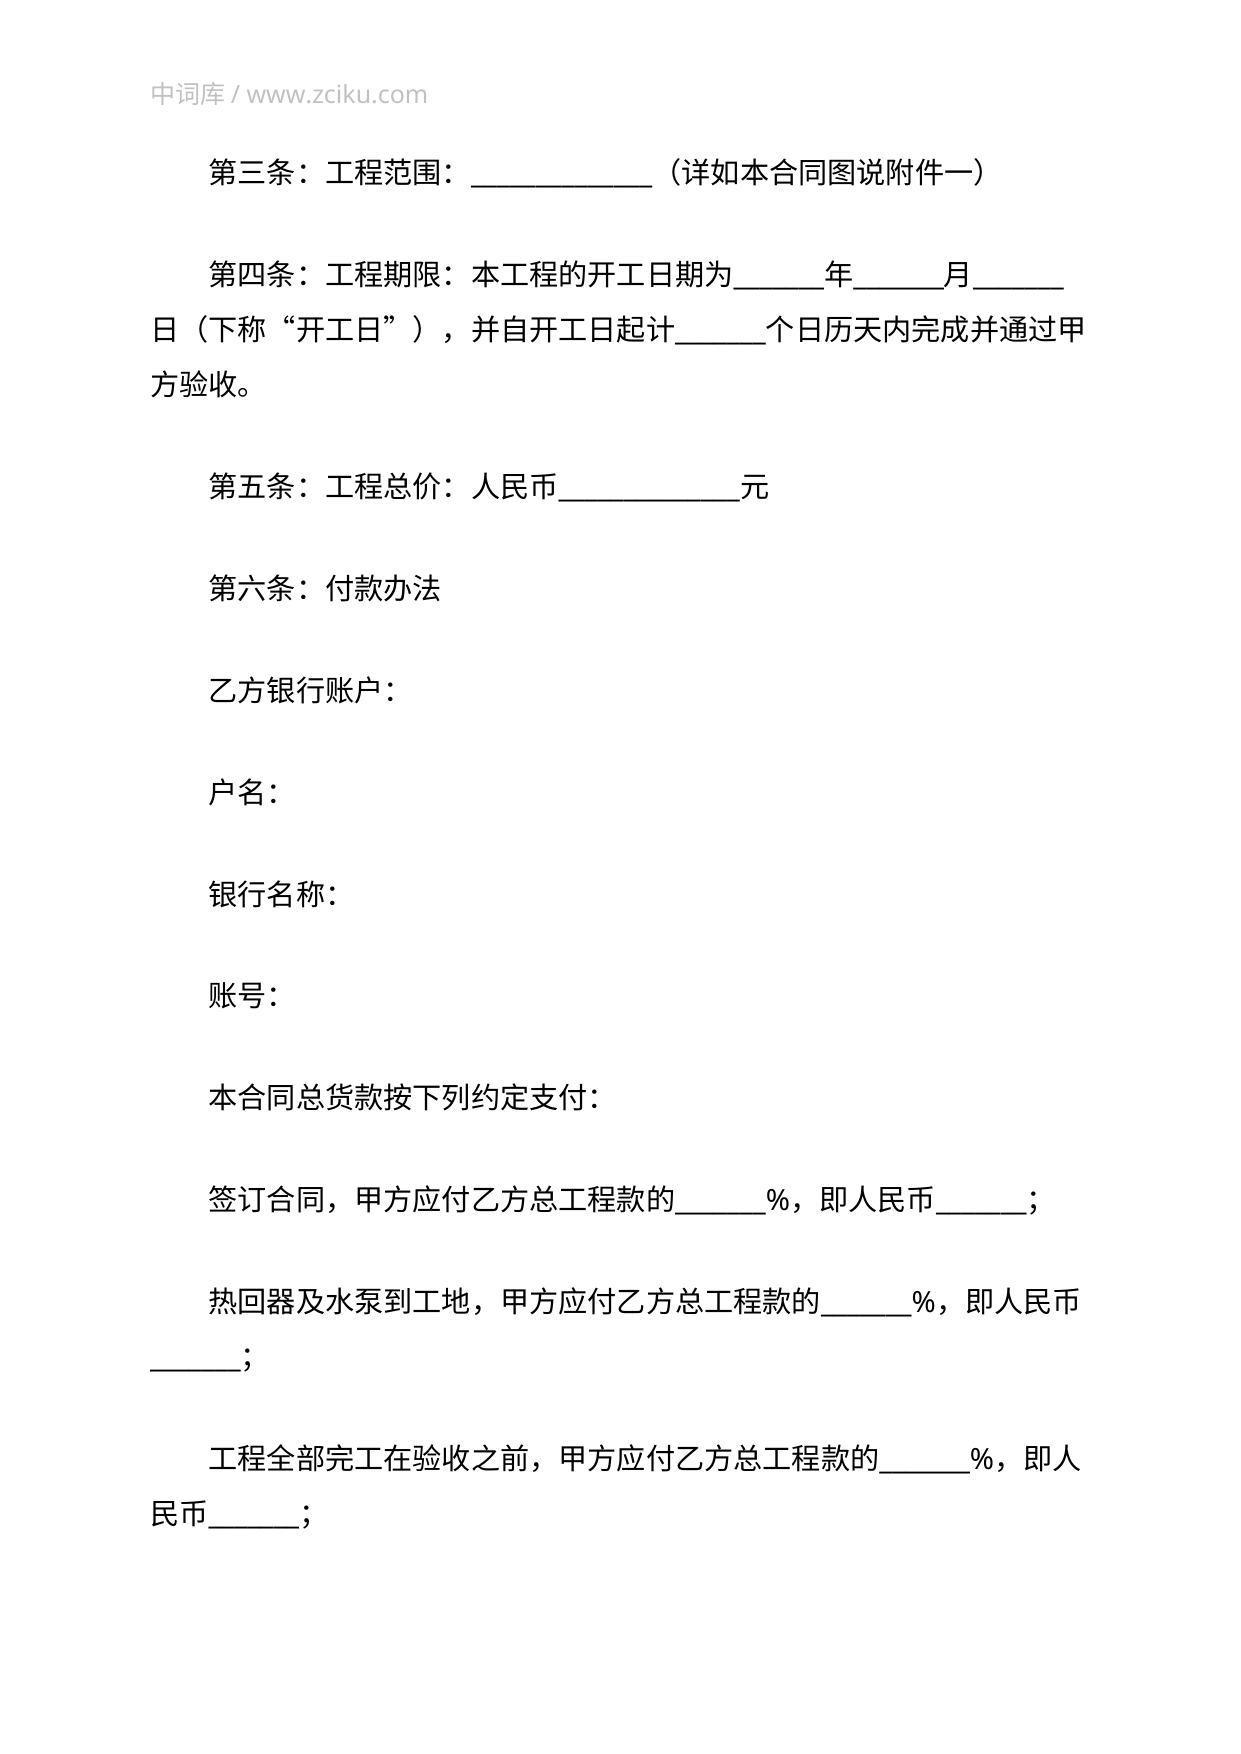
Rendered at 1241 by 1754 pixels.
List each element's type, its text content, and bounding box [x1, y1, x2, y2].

text 账号： [150, 973, 1090, 1015]
text 签订合同，甲方应付乙方总工程款的_______%，即人民币_______； [150, 1176, 1090, 1219]
text 第六条：付款办法 [150, 566, 1090, 608]
text 乙方银行账户： [150, 667, 1090, 710]
text 本合同总货款按下列约定支付： [150, 1074, 1090, 1117]
text 第四条：工程期限：本工程的开工日期为_______年_______月_______日（下称“开工日”），并自开工日起计_______个日历天内完成并通过甲方验收。 [150, 252, 1090, 404]
text 第五条：工程总价：人民币______________元 [150, 464, 1090, 506]
text 工程全部完工在验收之前，甲方应付乙方总工程款的_______%，即人民币_______； [150, 1435, 1090, 1533]
text 热回器及水泵到工地，甲方应付乙方总工程款的_______%，即人民币_______； [150, 1278, 1090, 1376]
text 第三条：工程范围：______________（详如本合同图说附件一） [150, 150, 1090, 192]
text 户名： [150, 769, 1090, 812]
text 银行名称： [150, 871, 1090, 913]
